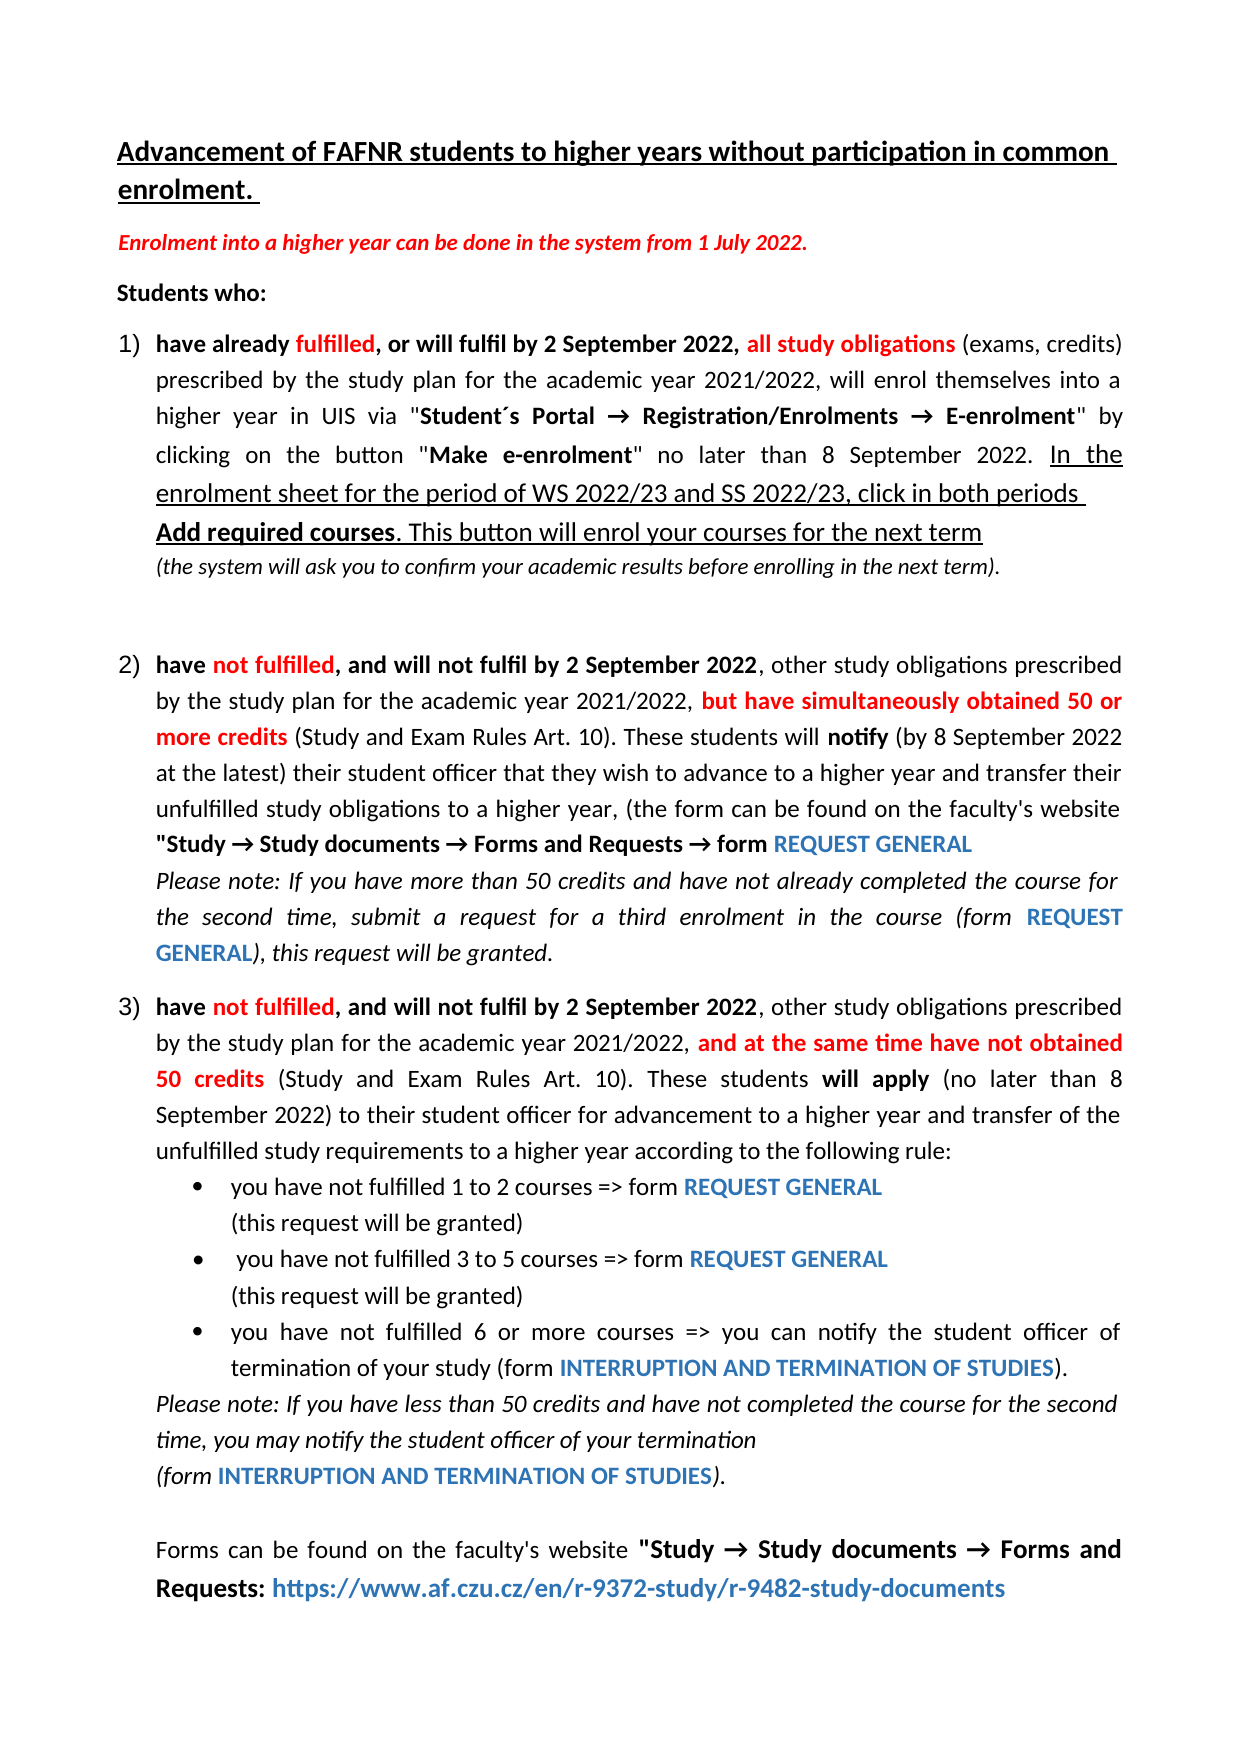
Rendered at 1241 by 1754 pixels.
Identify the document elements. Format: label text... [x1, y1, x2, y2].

list have not fulfilled, and will not fulfil by 2 September 2022, other study obligations prescribed by the study plan for the academic year 2021/2022, and at the same time have not obtained 50 credits (Study and Exam Rules Art. 10). These students will apply (no later than 8 September 2022) to their student officer for advancement to a higher year and transfer of the unfulfilled study requirements to a higher year according to the following rule: [118, 991, 1123, 1166]
text Students who: [117, 277, 1122, 307]
text • you have not fulfilled 3 to 5 courses => form REQUEST GENERAL [157, 1243, 1123, 1274]
list have already fulfilled, or will fulfil by 2 September 2022, all study obligations (exams, credits) prescribed by the study plan for the academic year 2021/2022, will enrol themselves into a higher year in UIS via "Student´s Portal → Registration/Enrolments → E-enrolment" by clicking on the button "Make e-enrolment" no later than 8 September 2022. In the enrolment sheet for the period of WS 2022/23 and SS 2022/23, click in both periods [118, 329, 1123, 509]
text Add required courses. This button will enrol your courses for the next term [156, 515, 1122, 548]
list have not fulfilled, and will not fulfil by 2 September 2022, other study obligations prescribed by the study plan for the academic year 2021/2022, but have simultaneously obtained 50 or more credits (Study and Exam Rules Art. 10). These students will notify (by 8 September 2022 at the latest) their student officer that they wish to advance to a higher year and transfer their unfulfilled study obligations to a higher year, (the form can be found on the faculty's website "Study → Study documents → Forms and Requests → form REQUEST GENERAL [118, 649, 1123, 859]
list (this request will be granted) [231, 1280, 1123, 1310]
text Advancement of FAFNR students to higher years without participation in common enrolment. [117, 133, 1122, 207]
text Enrolment into a higher year can be done in the system from 1 July 2022. [118, 228, 1122, 257]
list you have not fulfilled 6 or more courses => you can notify the student officer of termination of your study (form INTERRUPTION AND TERMINATION OF STUDIES). [193, 1316, 1123, 1382]
list (this request will be granted) [231, 1207, 1123, 1238]
text (form INTERRUPTION AND TERMINATION OF STUDIES). [156, 1460, 1123, 1491]
list you have not fulfilled 1 to 2 courses => form REQUEST GENERAL [193, 1171, 1123, 1202]
text Forms can be found on the faculty's website "Study → Study documents → Forms and Requests: https://www.af.czu.cz/en/r-9372-study/r-9482-study-documents [156, 1533, 1123, 1604]
text (the system will ask you to confirm your academic results before enrolling in the next term). [156, 552, 1122, 580]
text Please note: If you have more than 50 credits and have not already completed the course for the second time, submit a request for a third enrolment in the course (form REQUEST GENERAL), this request will be granted. [156, 865, 1123, 967]
text Please note: If you have less than 50 credits and have not completed the course for the second time, you may notify the student officer of your termination [156, 1388, 1123, 1454]
